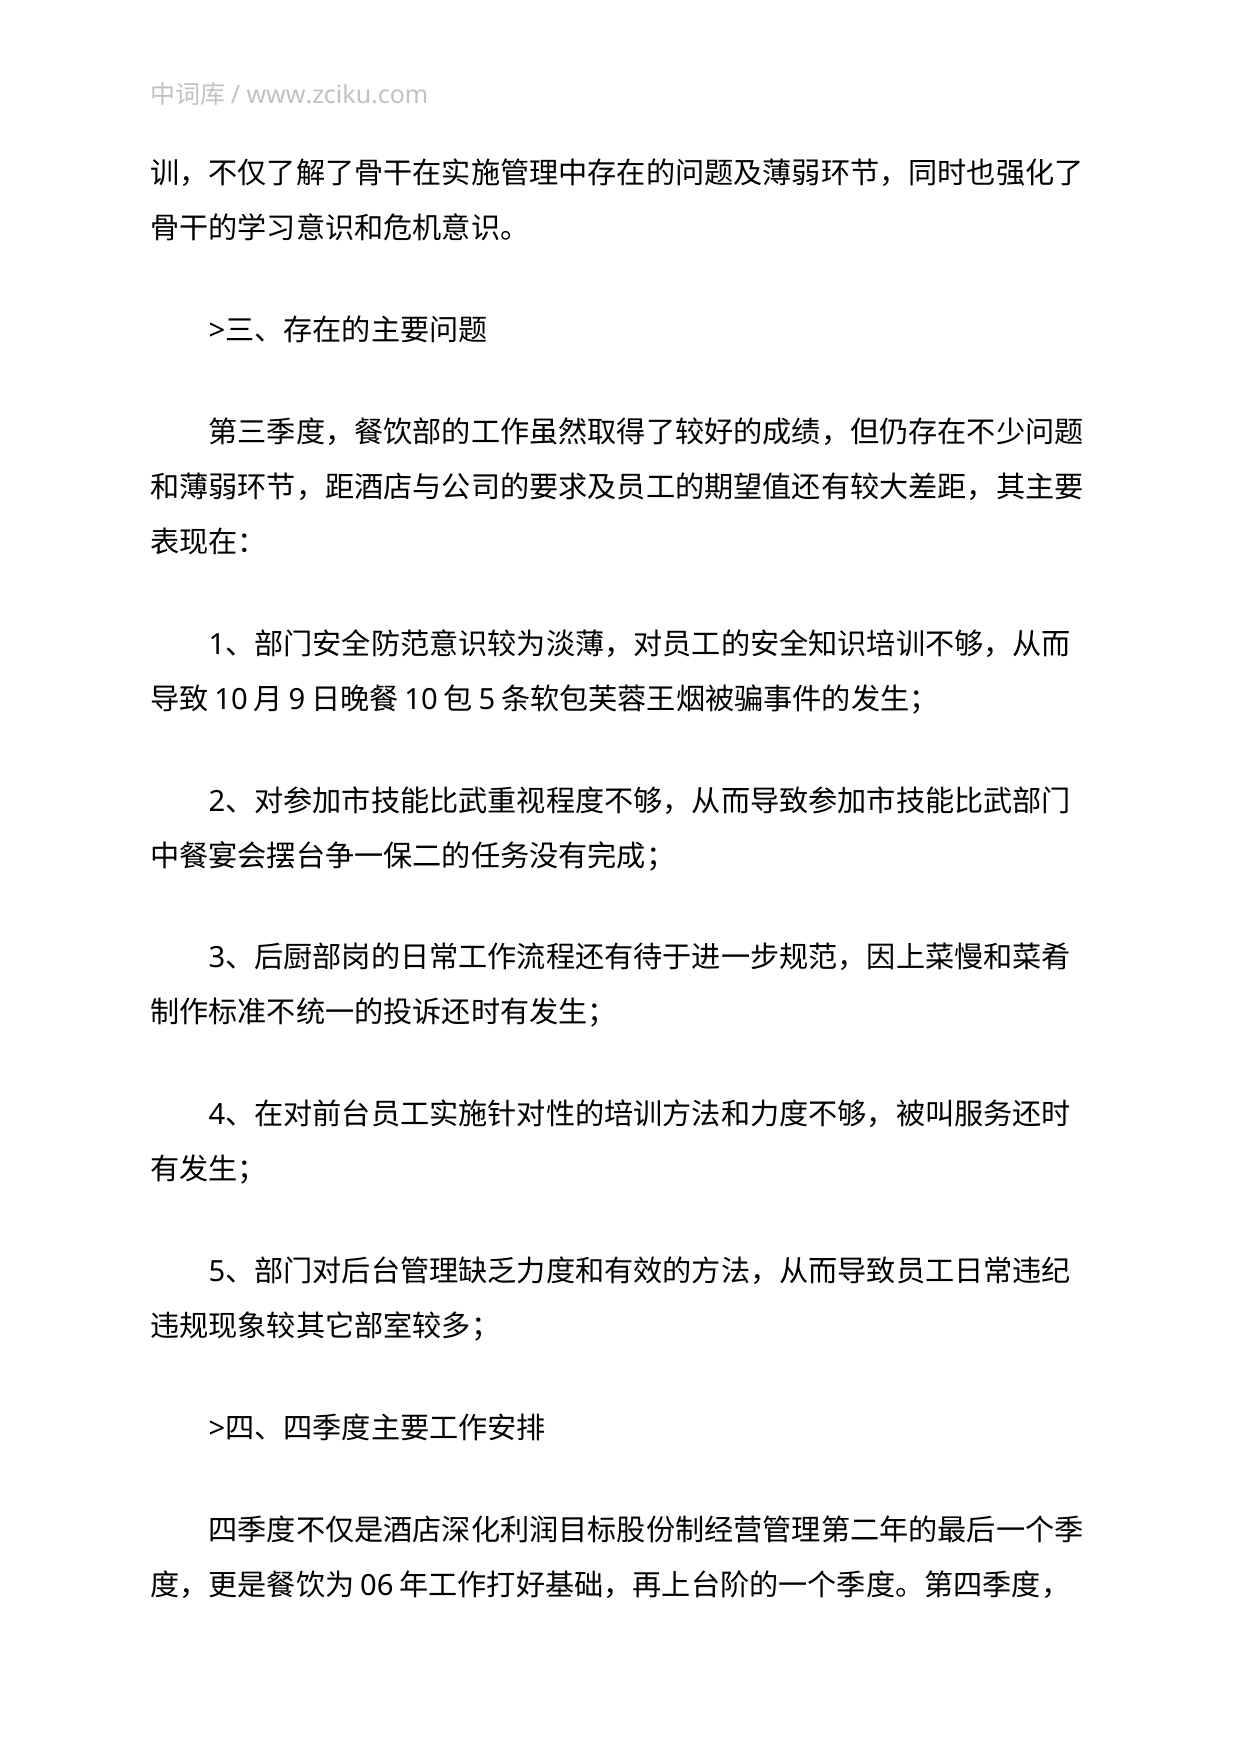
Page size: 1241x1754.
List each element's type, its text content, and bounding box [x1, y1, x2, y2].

text 5、部门对后台管理缺乏力度和有效的方法，从而导致员工日常违纪违规现象较其它部室较多； [150, 1247, 1090, 1345]
text 3、后厨部岗的日常工作流程还有待于进一步规范，因上菜慢和菜肴制作标准不统一的投诉还时有发生； [150, 934, 1090, 1031]
text >四、四季度主要工作安排 [150, 1404, 1090, 1447]
text 4、在对前台员工实施针对性的培训方法和力度不够，被叫服务还时有发生； [150, 1091, 1090, 1188]
text 2、对参加市技能比武重视程度不够，从而导致参加市技能比武部门中餐宴会摆台争一保二的任务没有完成； [150, 777, 1090, 874]
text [150, 150, 1090, 247]
text 第三季度，餐饮部的工作虽然取得了较好的成绩，但仍存在不少问题和薄弱环节，距酒店与公司的要求及员工的期望值还有较大差距，其主要表现在： [150, 409, 1090, 561]
text 1、部门安全防范意识较为淡薄，对员工的安全知识培训不够，从而导致10月9日晚餐10包5条软包芙蓉王烟被骗事件的发生； [150, 620, 1090, 718]
text >三、存在的主要问题 [150, 307, 1090, 349]
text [150, 1506, 1090, 1603]
